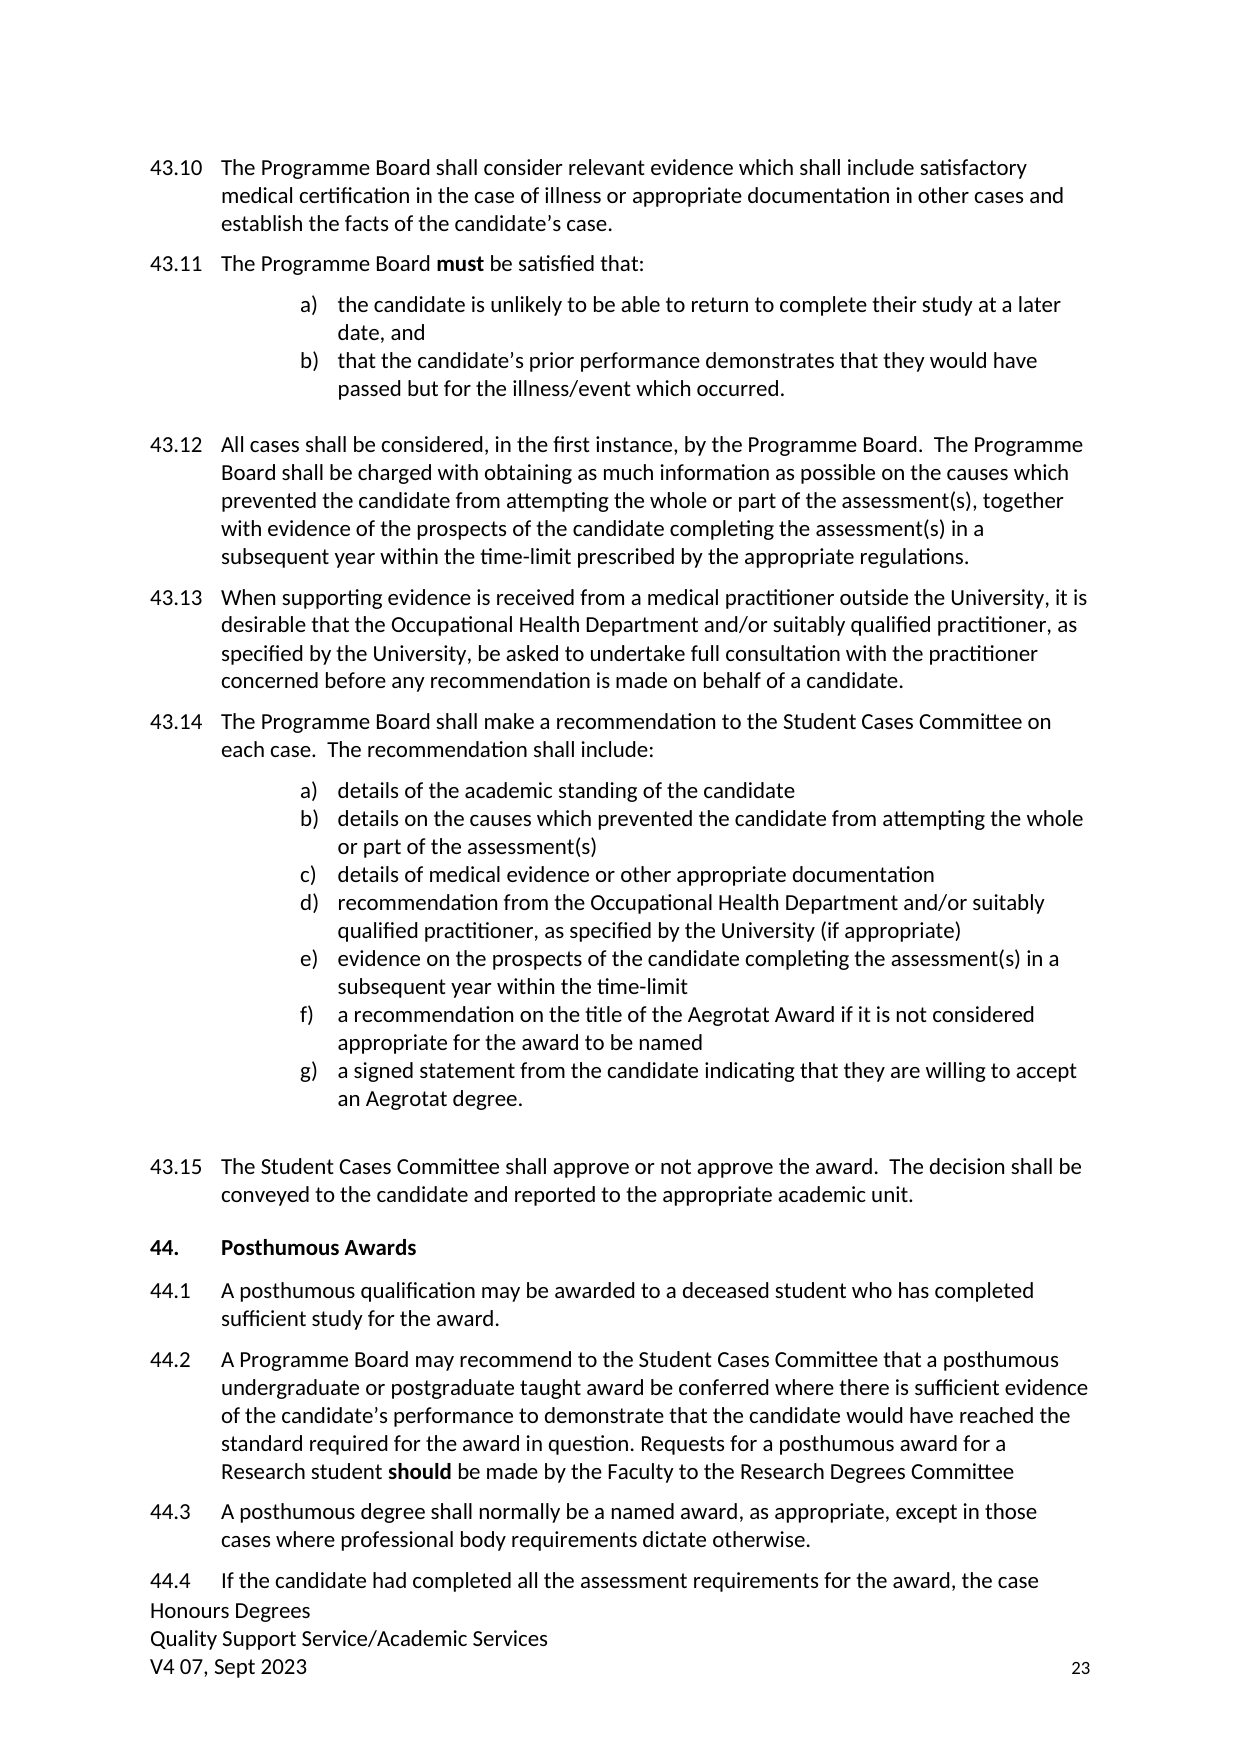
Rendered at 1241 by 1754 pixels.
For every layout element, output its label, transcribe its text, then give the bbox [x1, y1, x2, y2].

subtitle Posthumous Awards [150, 1233, 1090, 1262]
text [150, 1566, 1090, 1594]
list that the candidate’s prior performance demonstrates that they would have passed but for the illness/event which occurred. [300, 346, 1090, 402]
list details on the causes which prevented the candidate from attempting the whole or part of the assessment(s) [300, 804, 1090, 860]
text All cases shall be considered, in the first instance, by the Programme Board. The Programme Board shall be charged with obtaining as much information as possible on the causes which prevented the candidate from attempting the whole or part of the assessment(s), together with evidence of the prospects of the candidate completing the assessment(s) in a subsequent year within the time-limit prescribed by the appropriate regulations. [150, 430, 1090, 570]
text A Programme Board may recommend to the Student Cases Committee that a posthumous undergraduate or postgraduate taught award be conferred where there is sufficient evidence of the candidate’s performance to demonstrate that the candidate would have reached the standard required for the award in question. Requests for a posthumous award for a Research student should be made by the Faculty to the Research Degrees Committee [150, 1345, 1090, 1485]
text When supporting evidence is received from a medical practitioner outside the University, it is desirable that the Occupational Health Department and/or suitably qualified practitioner, as specified by the University, be asked to undertake full consultation with the practitioner concerned before any recommendation is made on behalf of a candidate. [150, 583, 1090, 695]
text A posthumous degree shall normally be a named award, as appropriate, except in those cases where professional body requirements dictate otherwise. [150, 1497, 1090, 1553]
text The Programme Board must be satisfied that: [150, 249, 1090, 277]
list a signed statement from the candidate indicating that they are willing to accept an Aegrotat degree. [300, 1056, 1090, 1112]
list the candidate is unlikely to be able to return to complete their study at a later date, and [300, 290, 1090, 346]
text The Programme Board shall make a recommendation to the Student Cases Committee on each case. The recommendation shall include: [150, 707, 1090, 763]
list details of the academic standing of the candidate [300, 776, 1090, 804]
list recommendation from the Occupational Health Department and/or suitably qualified practitioner, as specified by the University (if appropriate) [300, 888, 1090, 944]
text A posthumous qualification may be awarded to a deceased student who has completed sufficient study for the award. [150, 1276, 1090, 1332]
list evidence on the prospects of the candidate completing the assessment(s) in a subsequent year within the time-limit [300, 944, 1090, 1000]
text The Programme Board shall consider relevant evidence which shall include satisfactory medical certification in the case of illness or appropriate documentation in other cases and establish the facts of the candidate’s case. [150, 153, 1090, 237]
list details of medical evidence or other appropriate documentation [300, 860, 1090, 888]
list a recommendation on the title of the Aegrotat Award if it is not considered appropriate for the award to be named [300, 1000, 1090, 1056]
text The Student Cases Committee shall approve or not approve the award. The decision shall be conveyed to the candidate and reported to the appropriate academic unit. [150, 1152, 1090, 1208]
